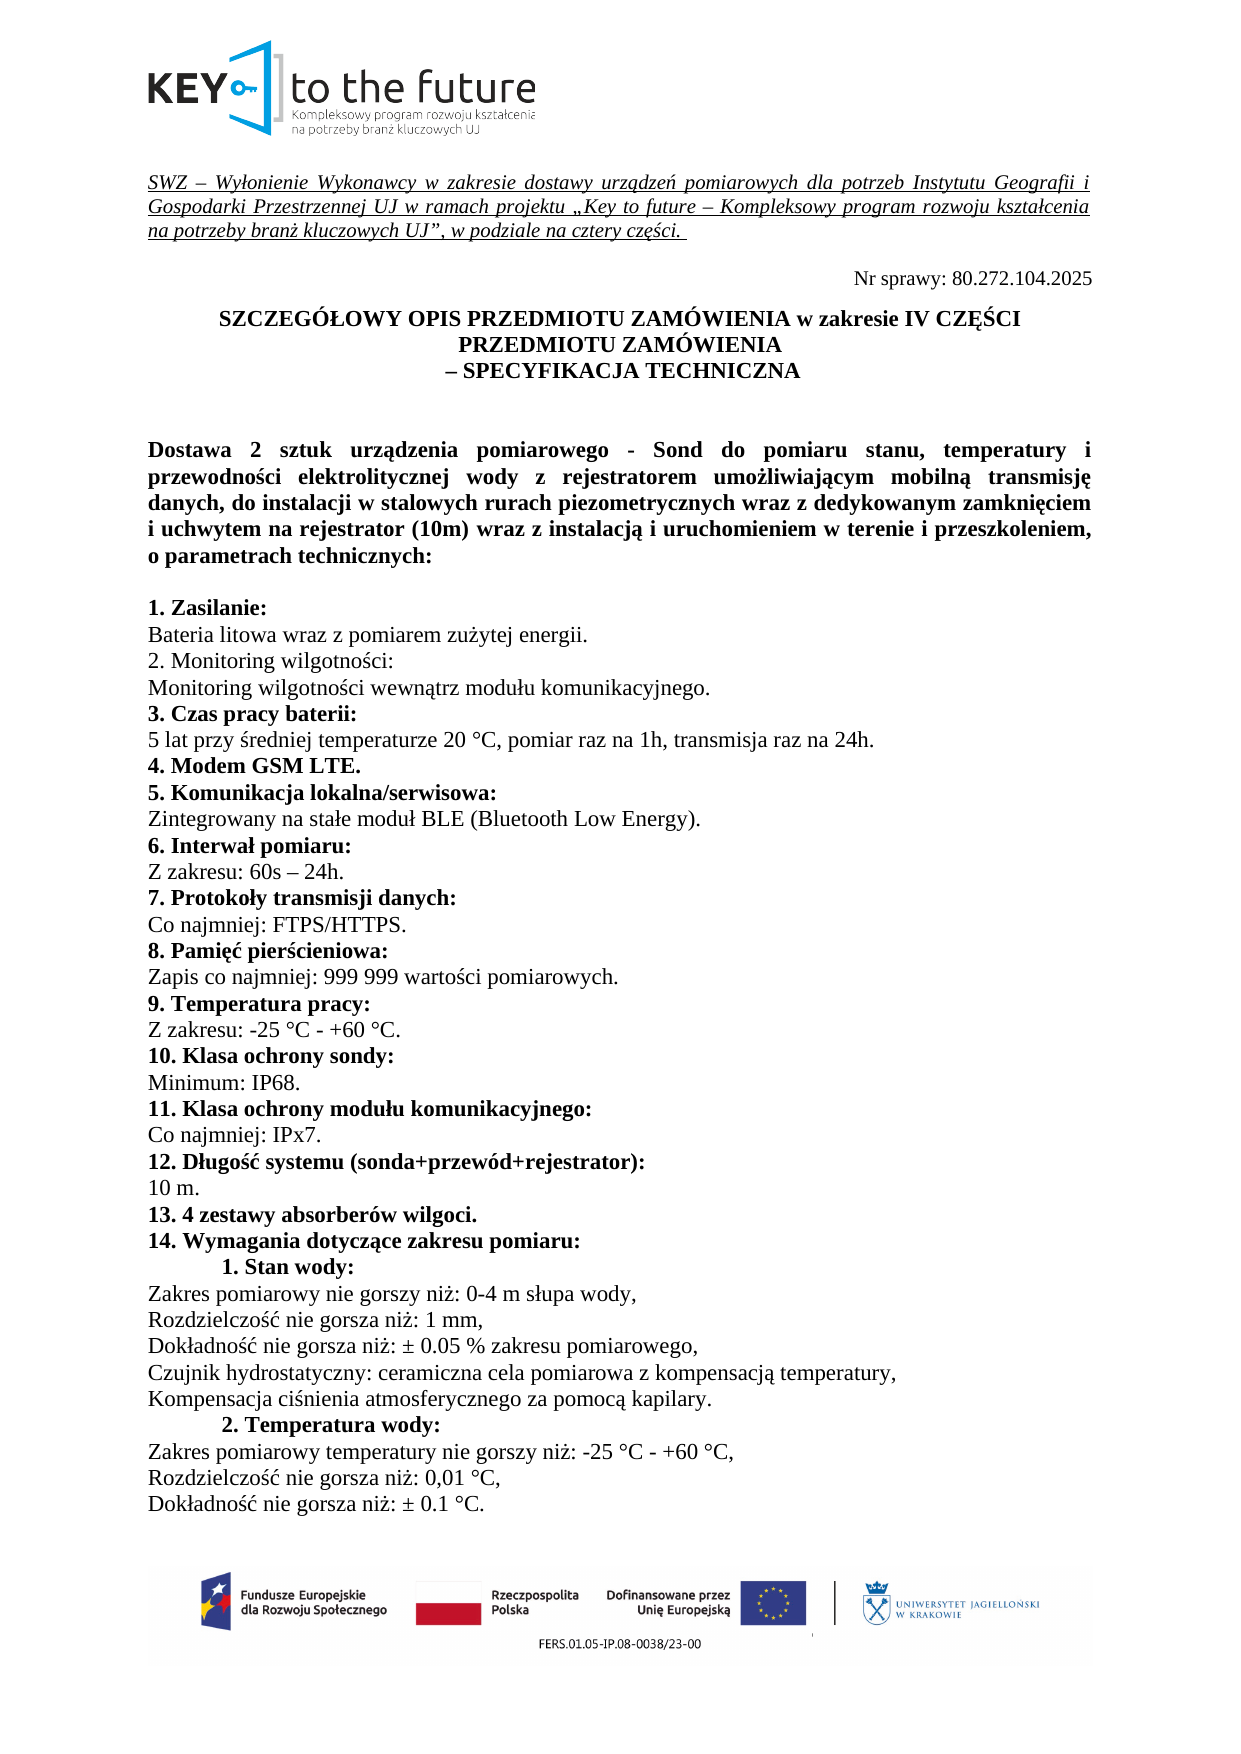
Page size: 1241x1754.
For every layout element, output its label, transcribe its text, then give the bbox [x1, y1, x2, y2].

text 11. Klasa ochrony modułu komunikacyjnego: [148, 1095, 1092, 1122]
text 13. 4 zestawy absorberów wilgoci. [148, 1201, 1092, 1227]
text 5. Komunikacja lokalna/serwisowa: [148, 779, 1092, 805]
text Monitoring wilgotności wewnątrz modułu komunikacyjnego. [148, 673, 1092, 700]
text Rozdzielczość nie gorsza niż: 0,01 °C, [148, 1464, 1092, 1491]
text Co najmniej: FTPS/HTTPS. [148, 911, 1092, 937]
text Dokładność nie gorsza niż: ± 0.1 °C. [148, 1491, 1092, 1517]
text SZCZEGÓŁOWY OPIS PRZEDMIOTU ZAMÓWIENIA w zakresie IV CZĘŚCI PRZEDMIOTU ZAMÓWIENIA [148, 304, 1092, 357]
text 1. Stan wody: [221, 1253, 1092, 1280]
text Zakres pomiarowy temperatury nie gorszy niż: -25 °C - +60 °C, [148, 1438, 1092, 1464]
text Z zakresu: 60s – 24h. [148, 858, 1092, 884]
text 3. Czas pracy baterii: [148, 700, 1092, 726]
text 5 lat przy średniej temperaturze 20 °C, pomiar raz na 1h, transmisja raz na 24h. [148, 726, 1092, 753]
text Z zakresu: -25 °C - +60 °C. [148, 1016, 1092, 1042]
text 1. Zasilanie: [148, 594, 1092, 621]
text Co najmniej: IPx7. [148, 1122, 1092, 1148]
text 9. Temperatura pracy: [148, 990, 1092, 1016]
text 12. Długość systemu (sonda+przewód+rejestrator): [148, 1148, 1092, 1174]
text 7. Protokoły transmisji danych: [148, 884, 1092, 911]
text Zintegrowany na stałe moduł BLE (Bluetooth Low Energy). [148, 805, 1092, 832]
text 14. Wymagania dotyczące zakresu pomiaru: [148, 1227, 1092, 1253]
text Czujnik hydrostatyczny: ceramiczna cela pomiarowa z kompensacją temperatury, [148, 1359, 1092, 1385]
text 4. Modem GSM LTE. [148, 753, 1092, 779]
text 8. Pamięć pierścieniowa: [148, 937, 1092, 963]
text 10. Klasa ochrony sondy: [148, 1042, 1092, 1069]
text 2. Temperatura wody: [221, 1411, 1092, 1438]
picture [272, 40, 535, 136]
text Zapis co najmniej: 999 999 wartości pomiarowych. [148, 963, 1092, 990]
text Dostawa 2 sztuk urządzenia pomiarowego - Sond do pomiaru stanu, temperatury i przewodności elektrolitycznej wody z rejestratorem umożliwiającym mobilną transmisję danych, do instalacji w stalowych rurach piezometrycznych wraz z dedykowanym zamknięciem i uchwytem na rejestrator (10m) wraz z instalacją i uruchomieniem w terenie i przeszkoleniem, o parametrach technicznych: [148, 436, 1092, 568]
text Zakres pomiarowy nie gorszy niż: 0-4 m słupa wody, [148, 1280, 1092, 1306]
text Bateria litowa wraz z pomiarem zużytej energii. [148, 621, 1092, 647]
picture [148, 40, 268, 136]
text 2. Monitoring wilgotności: [148, 647, 1092, 673]
text Minimum: IP68. [148, 1069, 1092, 1095]
text 10 m. [148, 1174, 1092, 1201]
text – SPECYFIKACJA TECHNICZNA [148, 357, 1092, 384]
text Dokładność nie gorsza niż: ± 0.05 % zakresu pomiarowego, [148, 1332, 1092, 1359]
text Kompensacja ciśnienia atmosferycznego za pomocą kapilary. [148, 1385, 1092, 1411]
picture [147, 1566, 1093, 1666]
text Rozdzielczość nie gorsza niż: 1 mm, [148, 1306, 1092, 1332]
text 6. Interwał pomiaru: [148, 832, 1092, 858]
